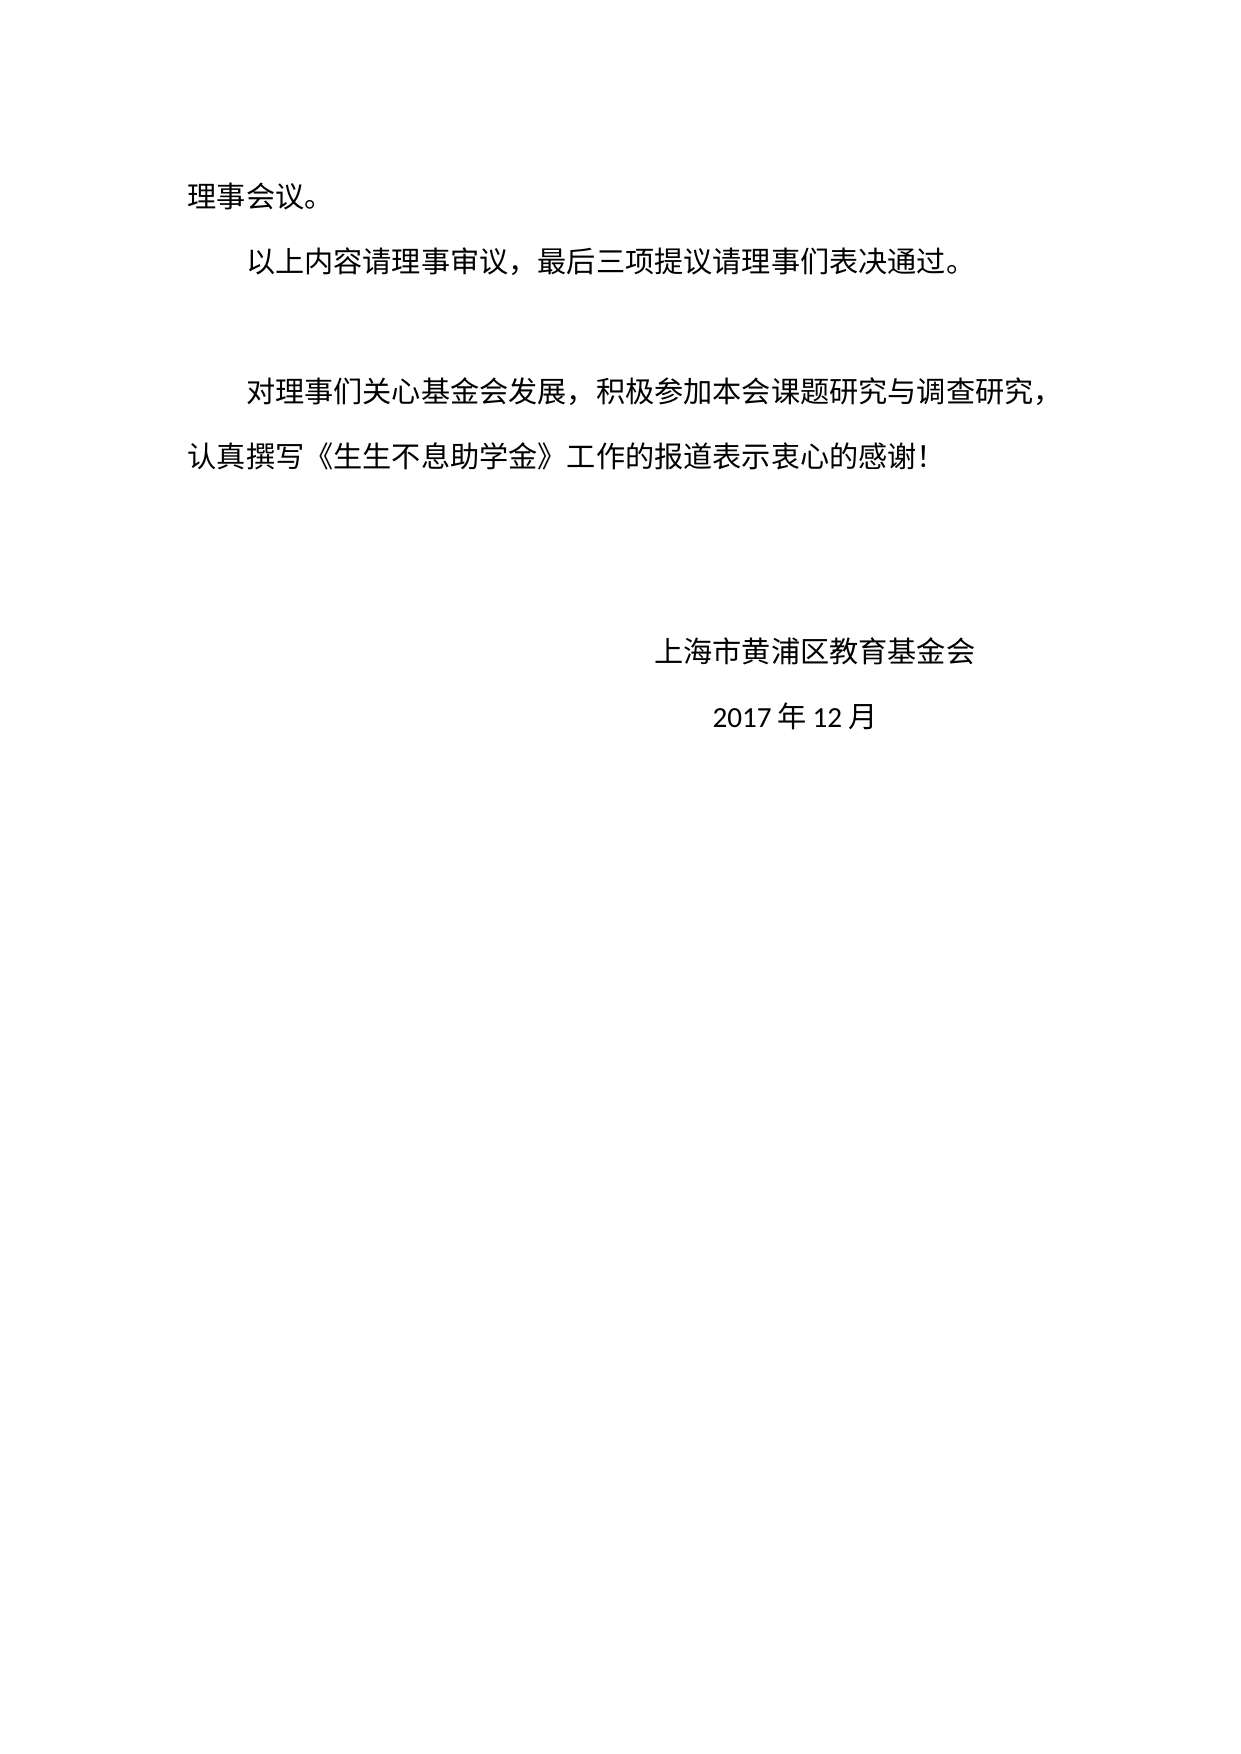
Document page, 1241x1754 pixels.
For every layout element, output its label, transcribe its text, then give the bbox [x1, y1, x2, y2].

list 2017年12月 [187, 682, 1053, 747]
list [187, 162, 1053, 227]
list 对理事们关心基金会发展，积极参加本会课题研究与调查研究，认真撰写《生生不息助学金》工作的报道表示衷心的感谢！ [187, 357, 1053, 487]
list 以上内容请理事审议，最后三项提议请理事们表决通过。 [187, 227, 1053, 292]
list 上海市黄浦区教育基金会 [187, 617, 1053, 682]
